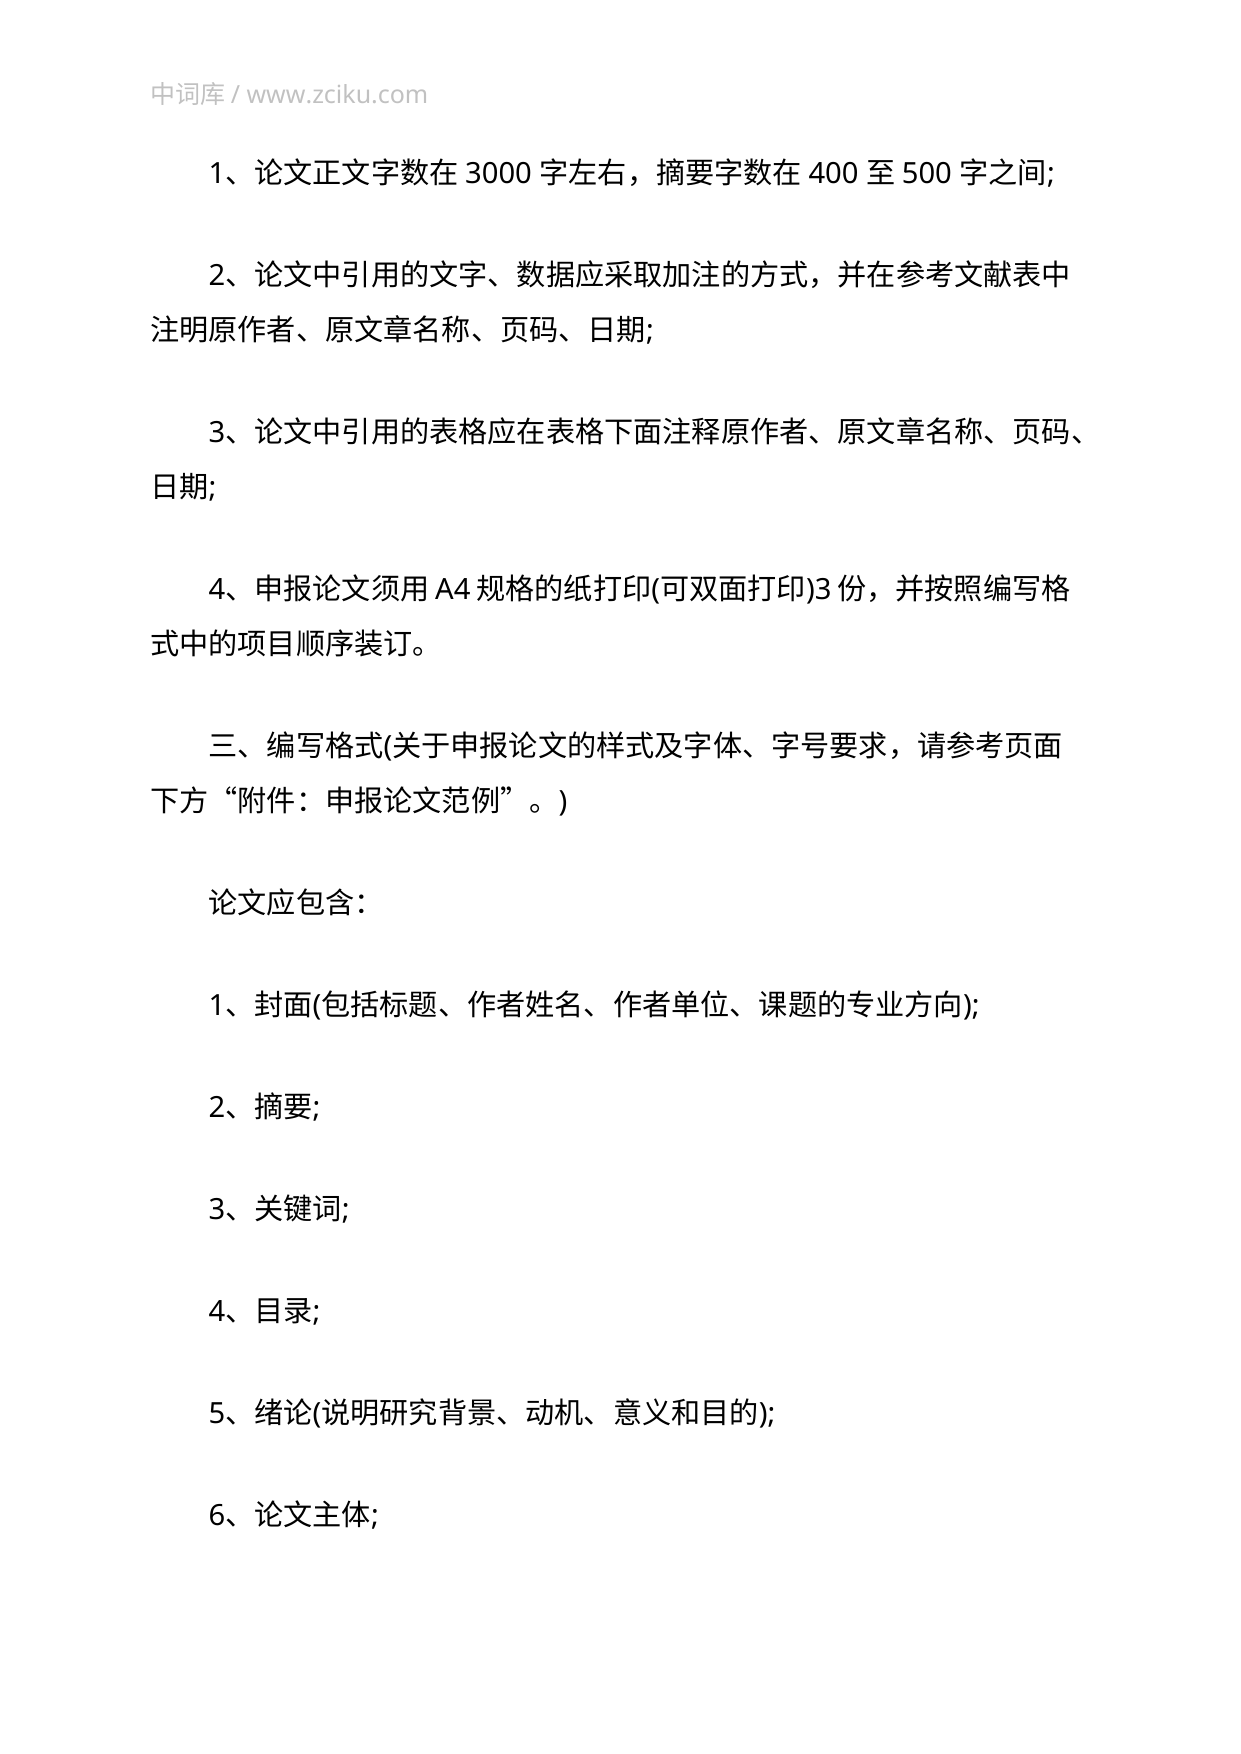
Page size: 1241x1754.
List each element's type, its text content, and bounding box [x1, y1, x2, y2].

text 3、关键词; [150, 1185, 1090, 1228]
text 4、申报论文须用A4规格的纸打印(可双面打印)3份，并按照编写格式中的项目顺序装订。 [150, 566, 1090, 663]
text 6、论文主体; [150, 1491, 1090, 1534]
text 3、论文中引用的表格应在表格下面注释原作者、原文章名称、页码、日期; [150, 409, 1090, 506]
text 2、摘要; [150, 1083, 1090, 1126]
text 4、目录; [150, 1287, 1090, 1330]
text 1、封面(包括标题、作者姓名、作者单位、课题的专业方向); [150, 981, 1090, 1024]
text 2、论文中引用的文字、数据应采取加注的方式，并在参考文献表中注明原作者、原文章名称、页码、日期; [150, 252, 1090, 349]
text 三、编写格式(关于申报论文的样式及字体、字号要求，请参考页面下方“附件：申报论文范例”。) [150, 723, 1090, 820]
text 5、绪论(说明研究背景、动机、意义和目的); [150, 1389, 1090, 1432]
text 论文应包含： [150, 880, 1090, 922]
text 1、论文正文字数在 3000 字左右，摘要字数在 400 至 500 字之间; [150, 150, 1090, 192]
